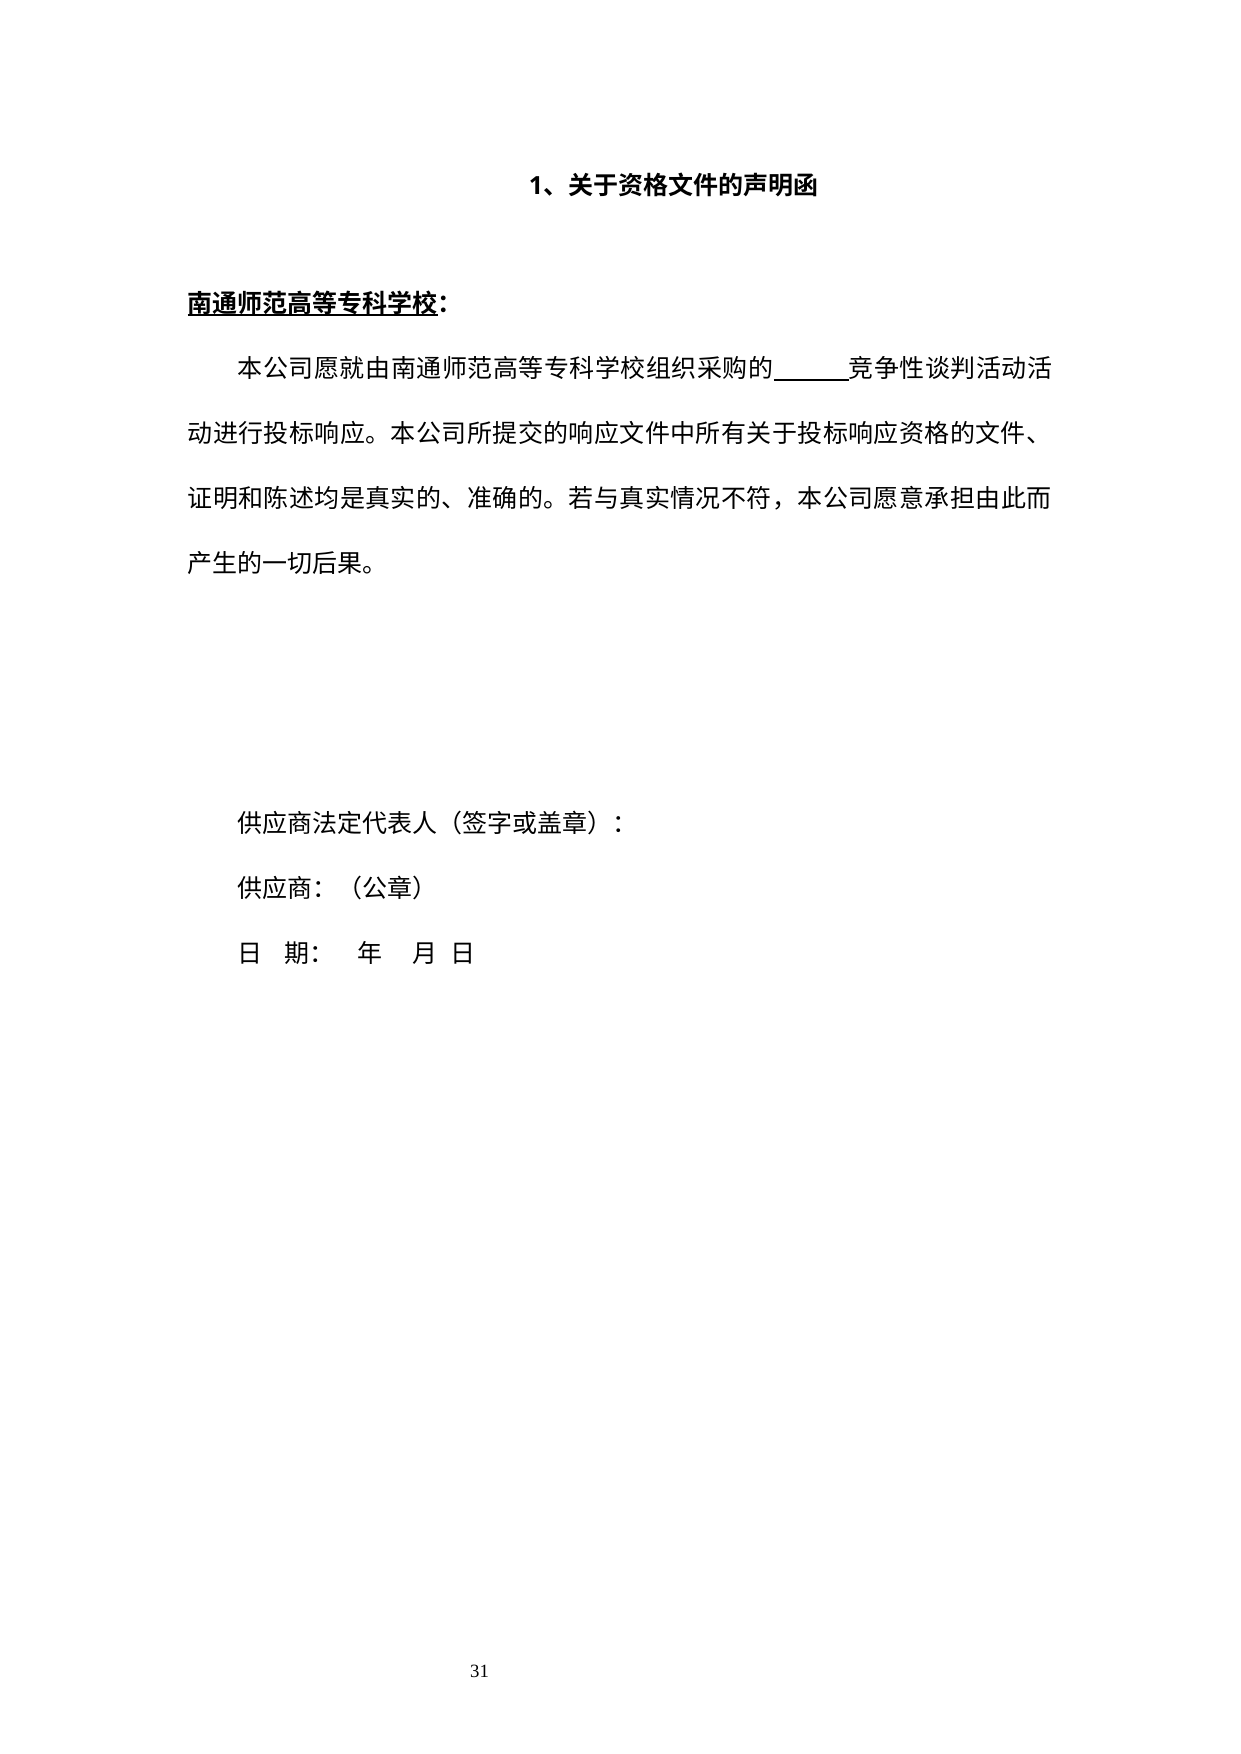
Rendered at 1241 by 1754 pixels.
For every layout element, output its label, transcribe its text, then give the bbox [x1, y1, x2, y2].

text 供应商：（公章） [187, 854, 1053, 919]
text 本公司愿就由南通师范高等专科学校组织采购的 竞争性谈判活动活动进行投标响应。本公司所提交的响应文件中所有关于投标响应资格的文件、证明和陈述均是真实的、准确的。若与真实情况不符，本公司愿意承担由此而产生的一切后果。 [187, 334, 1053, 594]
text 1、关于资格文件的声明函 [231, 156, 1053, 204]
text 南通师范高等专科学校： [187, 269, 1053, 334]
text 供应商法定代表人（签字或盖章）： [187, 789, 1053, 854]
text 日 期： 年 月 日 [187, 919, 1053, 984]
